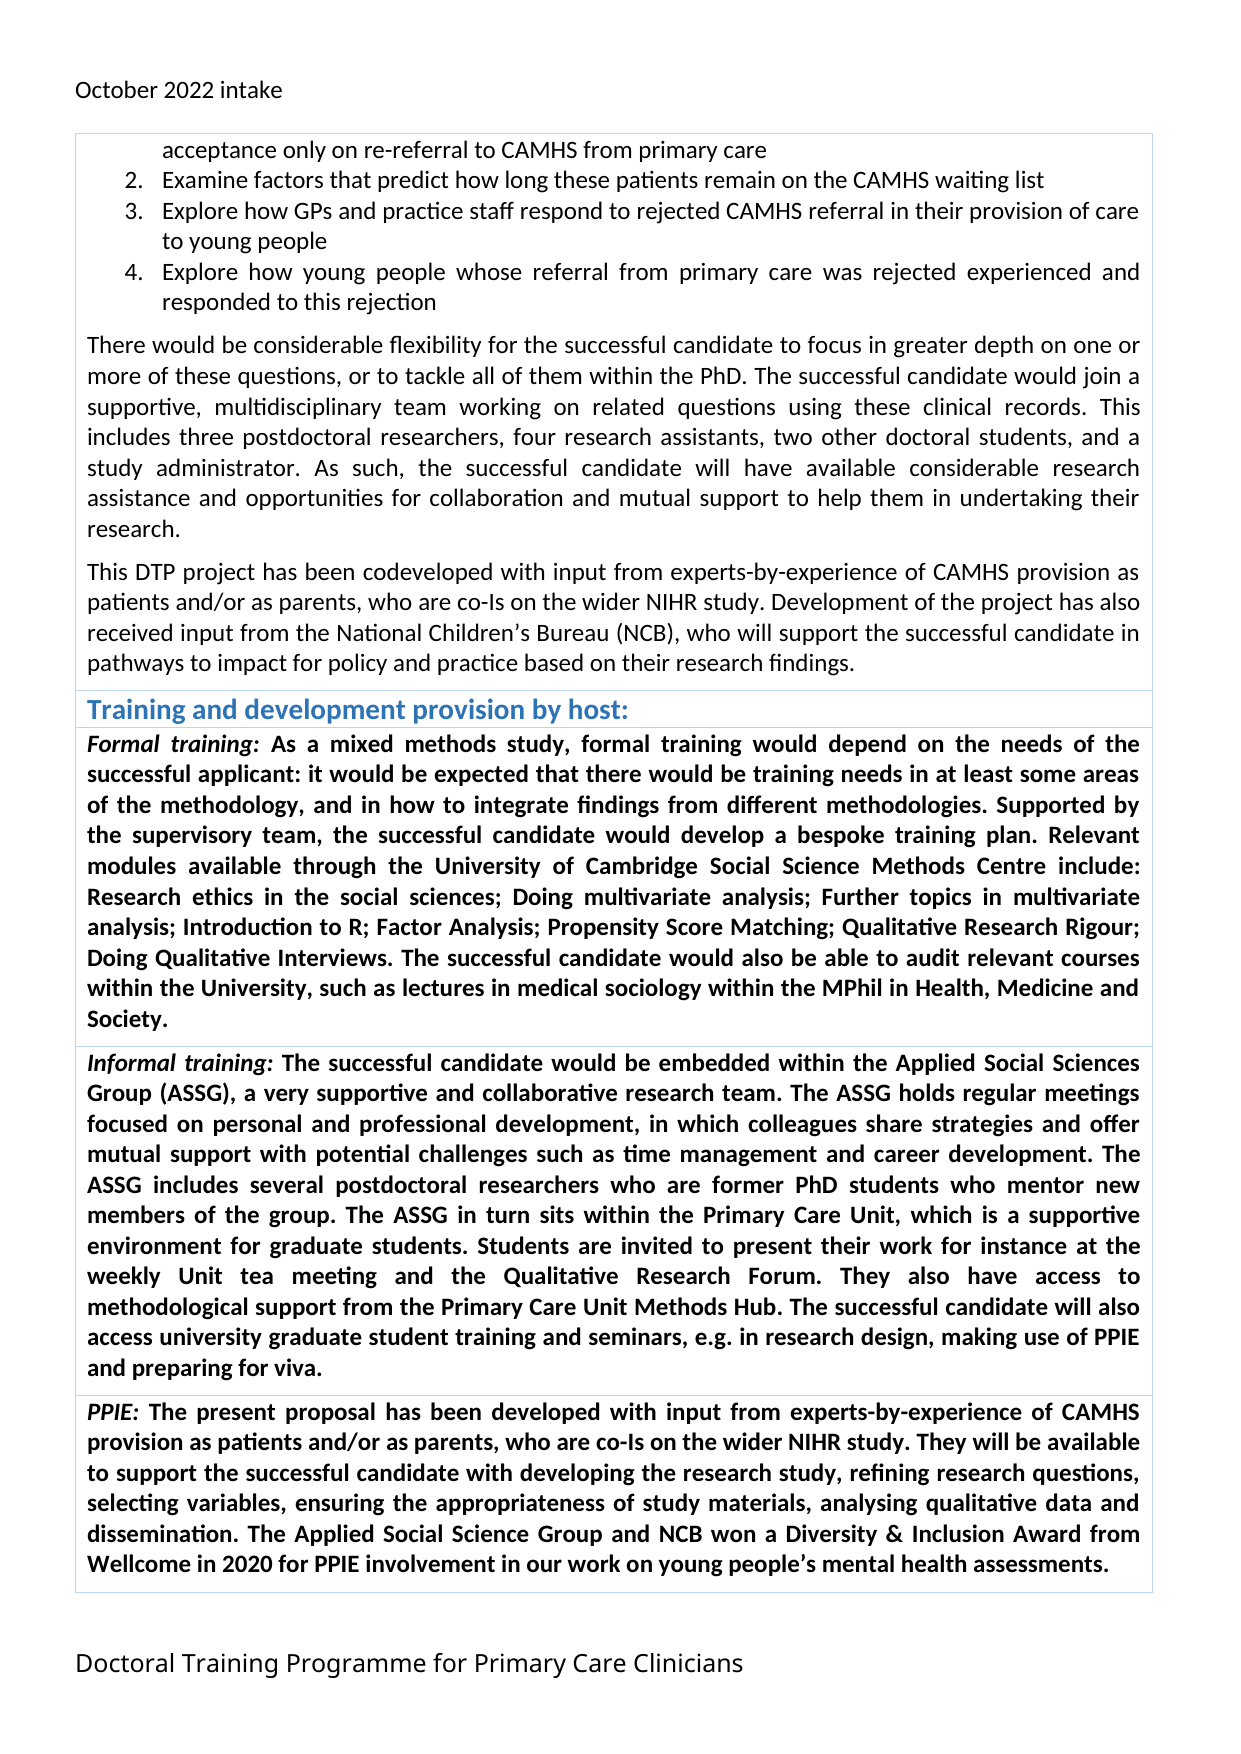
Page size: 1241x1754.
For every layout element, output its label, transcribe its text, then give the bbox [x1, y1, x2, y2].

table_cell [76, 134, 1152, 690]
table_cell Informal training: The successful candidate would be embedded within the Applied Social Sciences Group (ASSG), a very supportive and collaborative research team. The ASSG holds regular meetings focused on personal and professional development, in which colleagues share strategies and offer mutual support with potential challenges such as time management and career development. The ASSG includes several postdoctoral researchers who are former PhD students who mentor new members of the group. The ASSG in turn sits within the Primary Care Unit, which is a supportive environment for graduate students. Students are invited to present their work for instance at the weekly Unit tea meeting and the Qualitative Research Forum. They also have access to methodological support from the Primary Care Unit Methods Hub. The successful candidate will also access university graduate student training and seminars, e.g. in research design, making use of PPIE and preparing for viva. [76, 1047, 1152, 1395]
table_cell Training and development provision by host: [76, 691, 1152, 727]
table_cell PPIE: The present proposal has been developed with input from experts-by-experience of CAMHS provision as patients and/or as parents, who are co-Is on the wider NIHR study. They will be available to support the successful candidate with developing the research study, refining research questions, selecting variables, ensuring the appropriateness of study materials, analysing qualitative data and dissemination. The Applied Social Science Group and NCB won a Diversity & Inclusion Award from Wellcome in 2020 for PPIE involvement in our work on young people’s mental health assessments. [76, 1396, 1152, 1592]
table_cell Formal training: As a mixed methods study, formal training would depend on the needs of the successful applicant: it would be expected that there would be training needs in at least some areas of the methodology, and in how to integrate findings from different methodologies. Supported by the supervisory team, the successful candidate would develop a bespoke training plan. Relevant modules available through the University of Cambridge Social Science Methods Centre include: Research ethics in the social sciences; Doing multivariate analysis; Further topics in multivariate analysis; Introduction to R; Factor Analysis; Propensity Score Matching; Qualitative Research Rigour; Doing Qualitative Interviews. The successful candidate would also be able to audit relevant courses within the University, such as lectures in medical sociology within the MPhil in Health, Medicine and Society. [76, 728, 1152, 1046]
